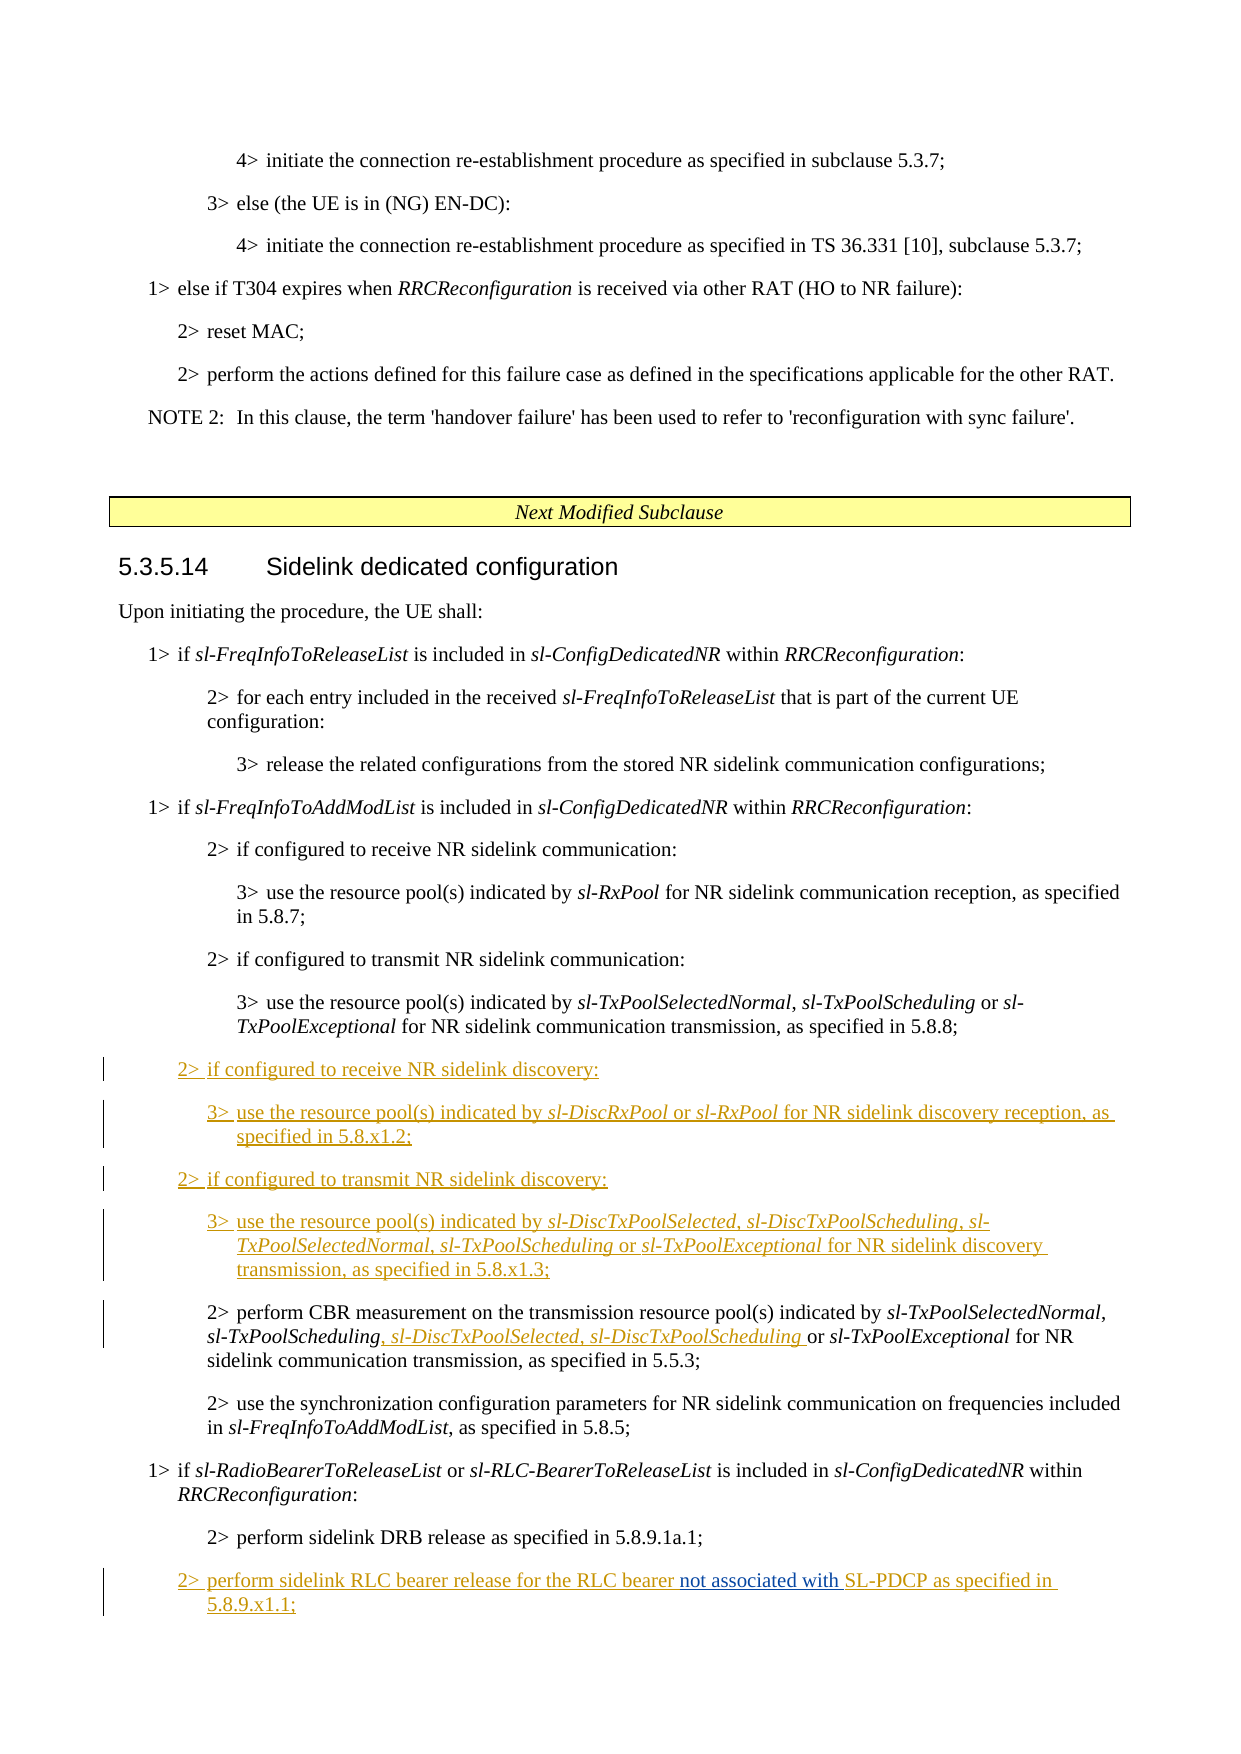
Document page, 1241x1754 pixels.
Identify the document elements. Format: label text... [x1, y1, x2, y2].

text 4> initiate the connection re-establishment procedure as specified in TS 36.331 [10], subclause 5.3.7; [236, 233, 1122, 257]
text 1> if sl-FreqInfoToReleaseList is included in sl-ConfigDedicatedNR within RRCReconfiguration: [148, 642, 1122, 666]
text 2> perform CBR measurement on the transmission resource pool(s) indicated by sl-TxPoolSelectedNormal, sl-TxPoolSchedulingor sl-TxPoolExceptional for NR sidelink communication transmission, as specified in 5.5.3; [207, 1300, 1122, 1372]
text 1> if sl-RadioBearerToReleaseList or sl-RLC-BearerToReleaseList is included in sl-ConfigDedicatedNR within RRCReconfiguration: [148, 1458, 1122, 1506]
text 3> use the resource pool(s) indicated by sl-TxPoolSelectedNormal, sl-TxPoolScheduling or sl-TxPoolExceptional for NR sidelink communication transmission, as specified in 5.8.8; [236, 990, 1122, 1038]
text 3> use the resource pool(s) indicated by sl-RxPool for NR sidelink communication reception, as specified in 5.8.7; [236, 880, 1122, 928]
text NOTE 2: In this clause, the term 'handover failure' has been used to refer to 'reconfiguration with sync failure'. [148, 404, 1122, 429]
text 1> if sl-FreqInfoToAddModList is included in sl-ConfigDedicatedNR within RRCReconfiguration: [148, 794, 1122, 819]
text 2> reset MAC; [177, 319, 1122, 343]
text 2> use the synchronization configuration parameters for NR sidelink communication on frequencies included in sl-FreqInfoToAddModList, as specified in 5.8.5; [207, 1391, 1122, 1439]
text 2> perform sidelink DRB release as specified in 5.8.9.1a.1; [207, 1525, 1122, 1549]
text Upon initiating the procedure, the UE shall: [118, 599, 1122, 623]
subtitle 5.3.5.14 Sidelink dedicated configuration [118, 552, 1122, 581]
text 2> if configured to receive NR sidelink communication: [207, 837, 1122, 861]
text 3> release the related configurations from the stored NR sidelink communication configurations; [236, 752, 1122, 776]
text 3> else (the UE is in (NG) EN-DC): [207, 191, 1122, 214]
text 1> else if T304 expires when RRCReconfiguration is received via other RAT (HO to NR failure): [148, 276, 1122, 300]
text 2> if configured to transmit NR sidelink communication: [207, 947, 1122, 971]
text Next Modified Subclause [110, 498, 1130, 526]
text 2> perform the actions defined for this failure case as defined in the specifications applicable for the other RAT. [177, 362, 1122, 386]
text 2> for each entry included in the received sl-FreqInfoToReleaseList that is part of the current UE configuration: [207, 685, 1122, 733]
text 4> initiate the connection re-establishment procedure as specified in subclause 5.3.7; [236, 148, 1122, 172]
